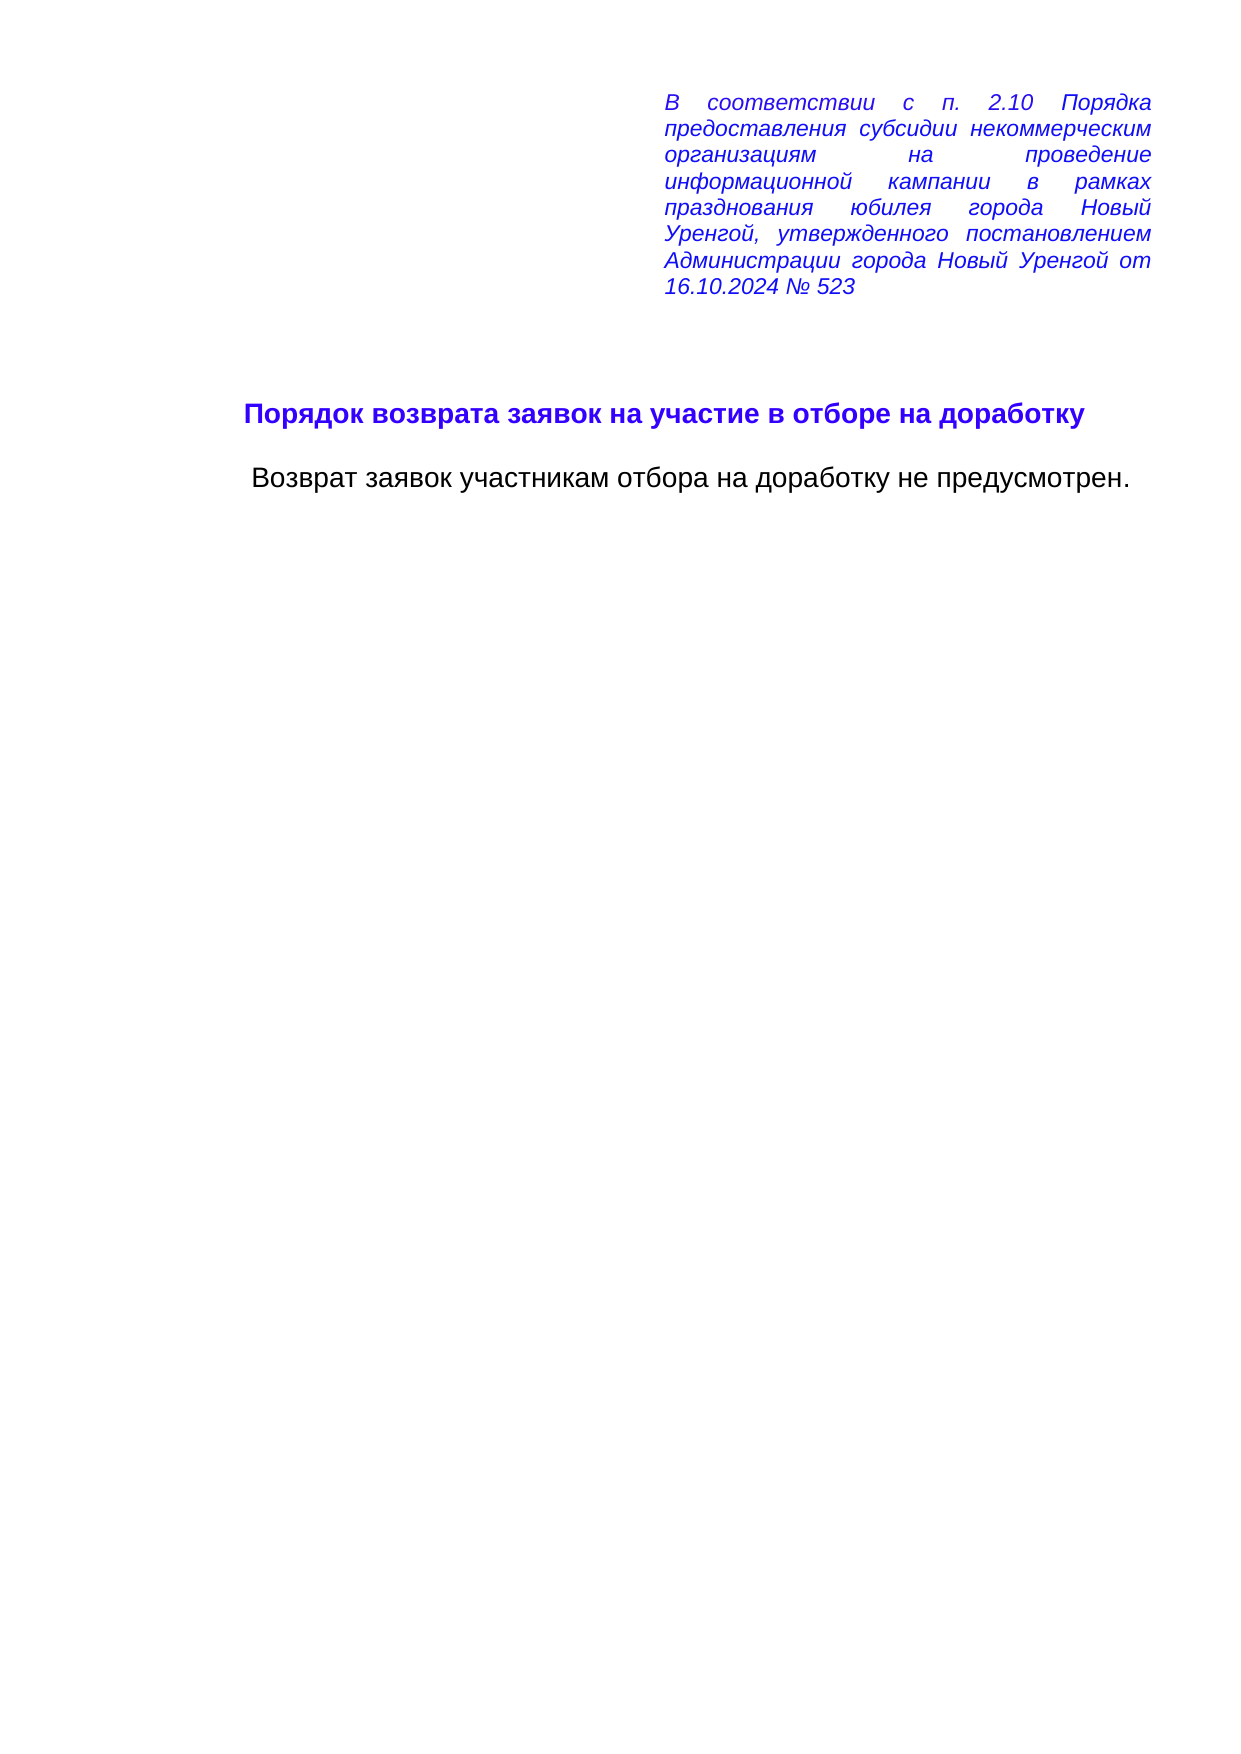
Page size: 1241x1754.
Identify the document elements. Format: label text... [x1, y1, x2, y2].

text В соответствии с п. 2.10 Порядка предоставления субсидии некоммерческим организациям на проведение информационной кампании в рамках празднования юбилея города Новый Уренгой, утвержденного постановлением Администрации города Новый Уренгой от 16.10.2024 № 523 [664, 89, 1152, 299]
text Возврат заявок участникам отбора на доработку не предусмотрен. [177, 461, 1152, 494]
text Порядок возврата заявок на участие в отборе на доработку [177, 397, 1152, 429]
